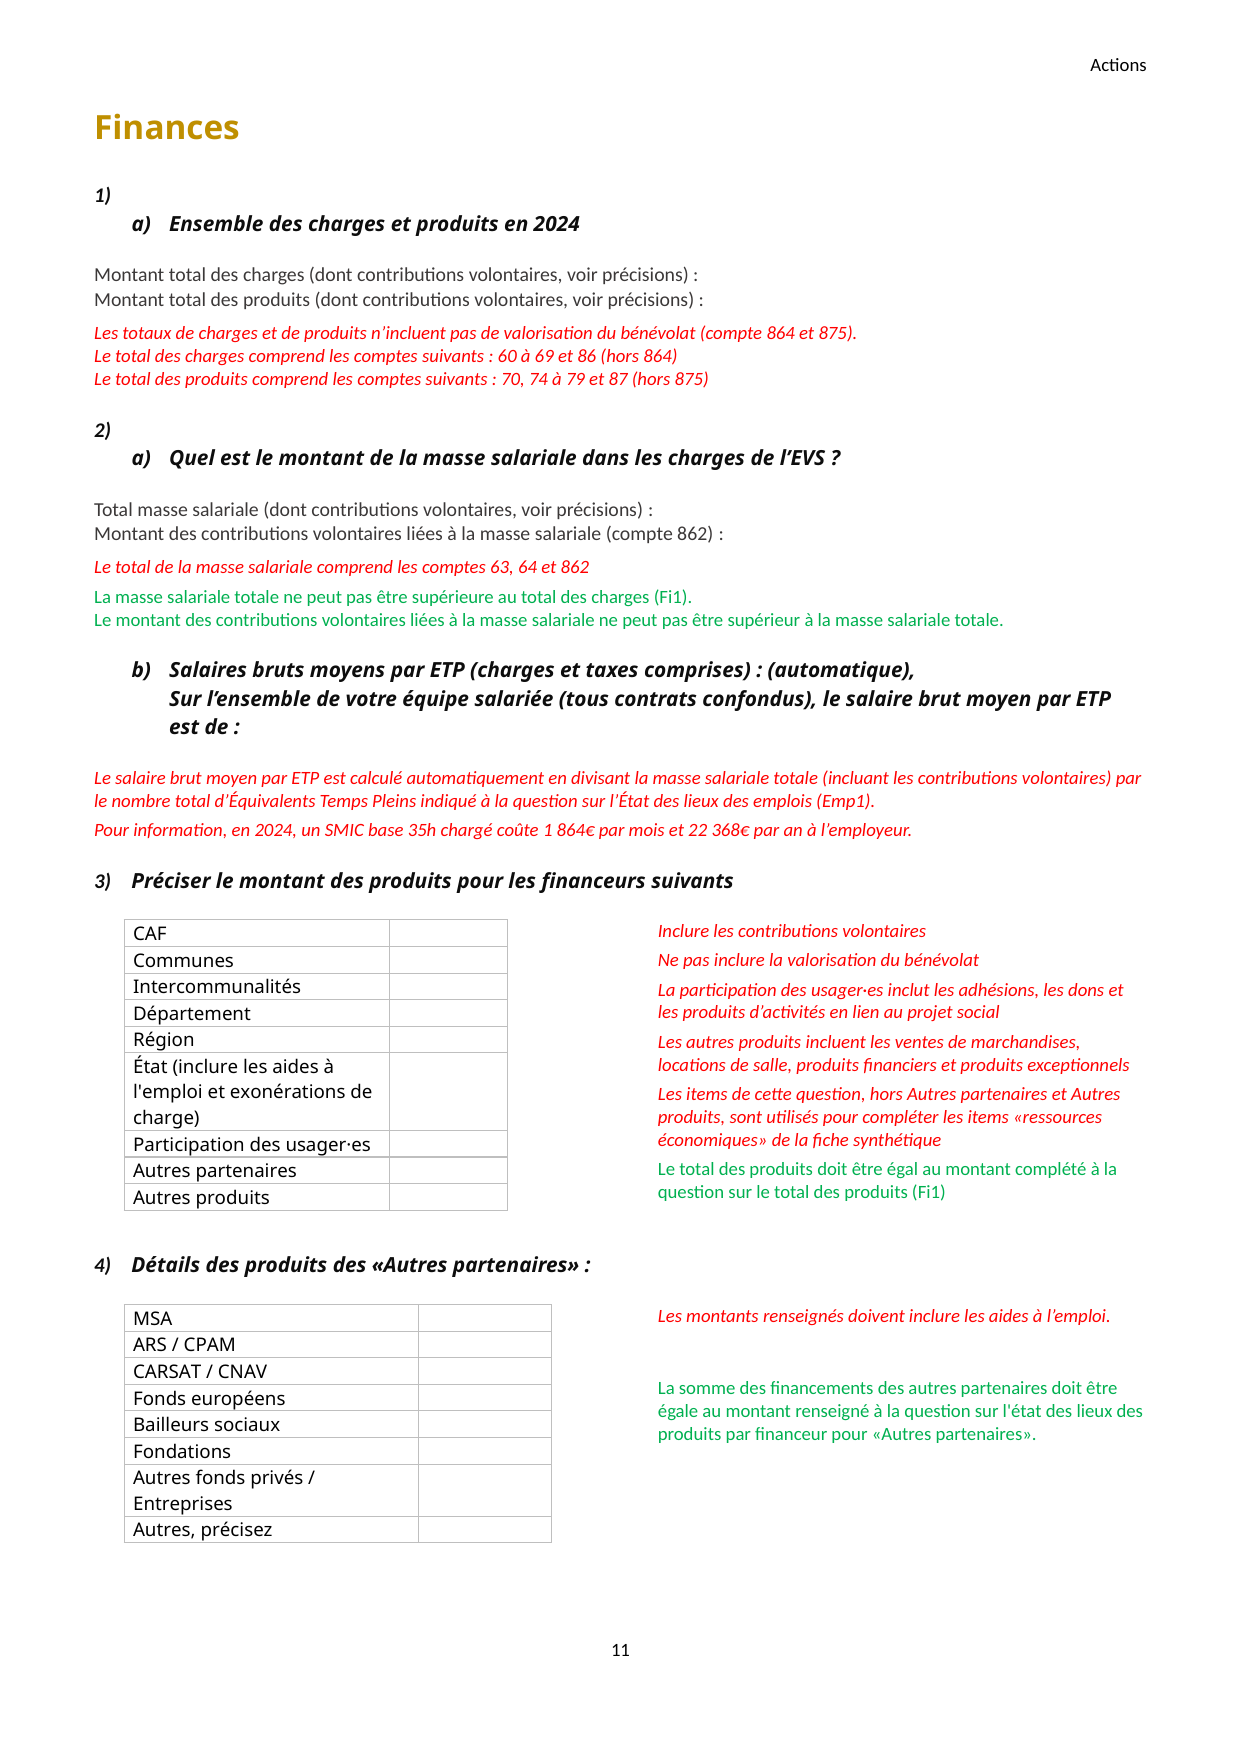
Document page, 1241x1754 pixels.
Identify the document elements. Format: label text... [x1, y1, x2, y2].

text La participation des usager·es inclut les adhésions, les dons et les produits d’activités en lien au projet social [658, 978, 1146, 1023]
text Les items de cette question, hors Autres partenaires et Autres produits, sont utilisés pour compléter les items «ressources économiques» de la fiche synthétique [658, 1082, 1146, 1151]
table_cell [390, 947, 507, 972]
table_cell [390, 1131, 507, 1156]
table_header CAF [125, 920, 389, 946]
table_cell Fondations [125, 1438, 418, 1463]
text La somme des financements des autres partenaires doit être égale au montant renseigné à la question sur l'état des lieux des produits par financeur pour «Autres partenaires». [658, 1376, 1146, 1445]
table_cell Autres partenaires [125, 1158, 389, 1183]
text Les totaux de charges et de produits n’incluent pas de valorisation du bénévolat (compte 864 et 875). Le total des charges comprend les comptes suivants : 60 à 69 et 86 (hors 864) Le total des produits comprend les comptes suivants : 70, 74 à 79 et 87 (hors 875) [94, 321, 1146, 390]
list Salaires bruts moyens par ETP (charges et taxes comprises) : (automatique), Sur l’ensemble de votre équipe salariée (tous contrats confondus), le salaire brut moyen par ETP est de : [131, 656, 1146, 741]
table_cell Autres, précisez [125, 1517, 418, 1542]
text Les montants renseignés doivent inclure les aides à l’emploi. [658, 1304, 1146, 1327]
table_cell [419, 1385, 551, 1410]
table_cell [419, 1465, 551, 1516]
table_cell [390, 1053, 507, 1130]
table_cell État (inclure les aides à l'emploi et exonérations de charge) [125, 1053, 389, 1130]
table_cell Participation des usager·es [125, 1131, 389, 1156]
table_cell [419, 1438, 551, 1463]
table_cell CARSAT / CNAV [125, 1358, 418, 1384]
text Finances [94, 103, 1146, 149]
text Préciser le montant des produits pour les financeurs suivants [94, 866, 1146, 894]
text Montant des contributions volontaires liées à la masse salariale (compte 862) : [94, 521, 1146, 545]
text Le total de la masse salariale comprend les comptes 63, 64 et 862 [94, 556, 1146, 578]
text Les autres produits incluent les ventes de marchandises, locations de salle, produits financiers et produits exceptionnels [658, 1030, 1146, 1076]
table_cell Bailleurs sociaux [125, 1411, 418, 1437]
table_cell Autres produits [125, 1184, 389, 1209]
text Le total des produits doit être égal au montant complété à la question sur le total des produits (Fi1) [658, 1157, 1146, 1203]
table_cell [419, 1358, 551, 1384]
table_cell ARS / CPAM [125, 1332, 418, 1357]
table_cell Région [125, 1027, 389, 1052]
table_cell Intercommunalités [125, 974, 389, 999]
table_cell Département [125, 1000, 389, 1026]
table_header MSA [125, 1305, 418, 1331]
text Le montant des contributions volontaires liées à la masse salariale ne peut pas être supérieur à la masse salariale totale. [94, 608, 1146, 631]
text Montant total des produits (dont contributions volontaires, voir précisions) : [94, 287, 1146, 311]
text Inclure les contributions volontaires [658, 919, 1146, 942]
table_cell [390, 1000, 507, 1026]
text Total masse salariale (dont contributions volontaires, voir précisions) : [94, 497, 1146, 521]
table_cell [390, 1184, 507, 1209]
table_cell [390, 1027, 507, 1052]
table_cell [390, 1158, 507, 1183]
table_cell Autres fonds privés / Entreprises [125, 1465, 418, 1516]
table_cell [419, 1517, 551, 1542]
text La masse salariale totale ne peut pas être supérieure au total des charges (Fi1). [94, 585, 1146, 608]
table_cell [390, 974, 507, 999]
table_cell Communes [125, 947, 389, 972]
text Ne pas inclure la valorisation du bénévolat [658, 948, 1146, 971]
text Pour information, en 2024, un SMIC base 35h chargé coûte 1 864€ par mois et 22 368€ par an à l’employeur. [94, 818, 1146, 841]
list Ensemble des charges et produits en 2024 [131, 209, 1146, 237]
table_header [390, 920, 507, 946]
text Montant total des charges (dont contributions volontaires, voir précisions) : [94, 262, 1146, 287]
table_cell Fonds européens [125, 1385, 418, 1410]
list Quel est le montant de la masse salariale dans les charges de l’EVS ? [131, 443, 1146, 472]
text Détails des produits des «Autres partenaires» : [94, 1251, 1146, 1279]
table_header [419, 1305, 551, 1331]
table_cell [419, 1332, 551, 1357]
table_cell [419, 1411, 551, 1437]
text Le salaire brut moyen par ETP est calculé automatiquement en divisant la masse salariale totale (incluant les contributions volontaires) par le nombre total d’Équivalents Temps Pleins indiqué à la question sur l’État des lieux des emplois (Emp1). [94, 766, 1146, 812]
